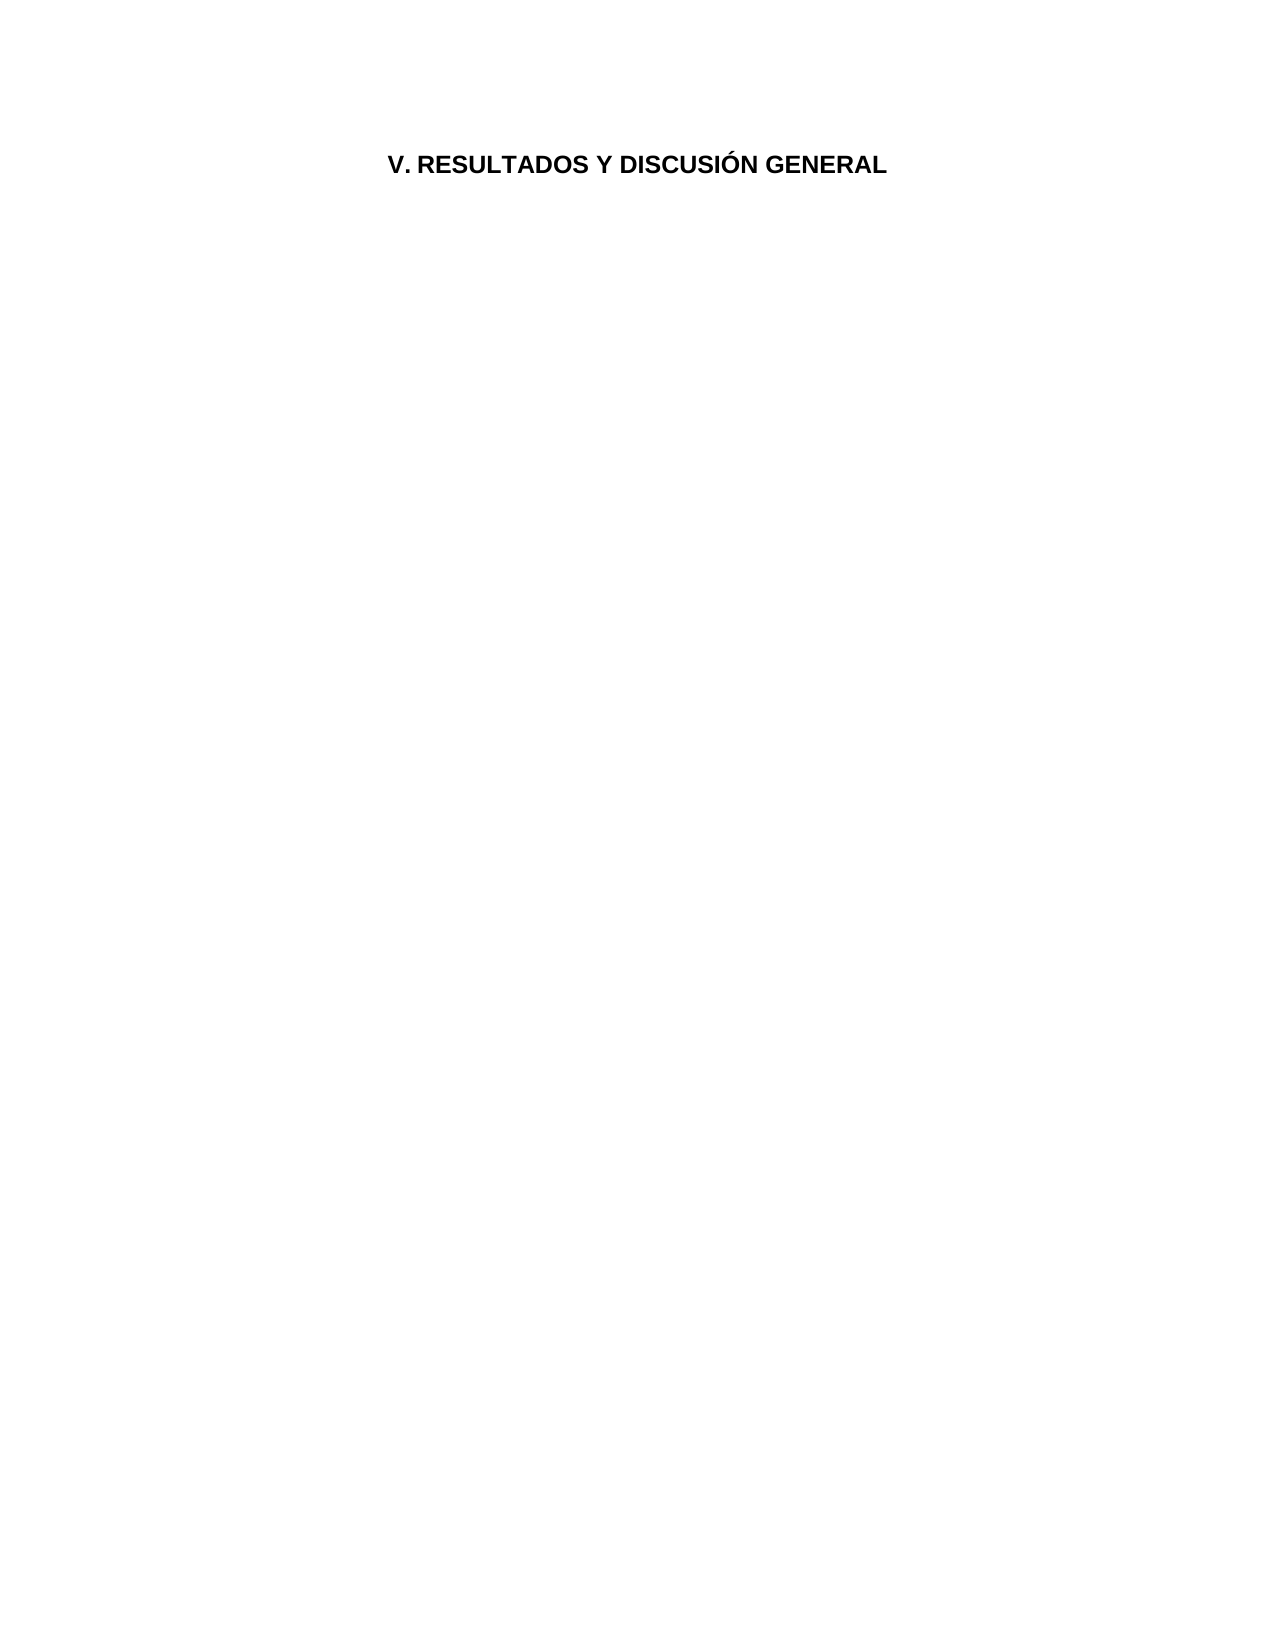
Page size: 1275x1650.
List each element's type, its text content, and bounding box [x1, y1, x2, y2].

list RESULTADOS Y DISCUSIÓN GENERAL [150, 150, 1125, 179]
